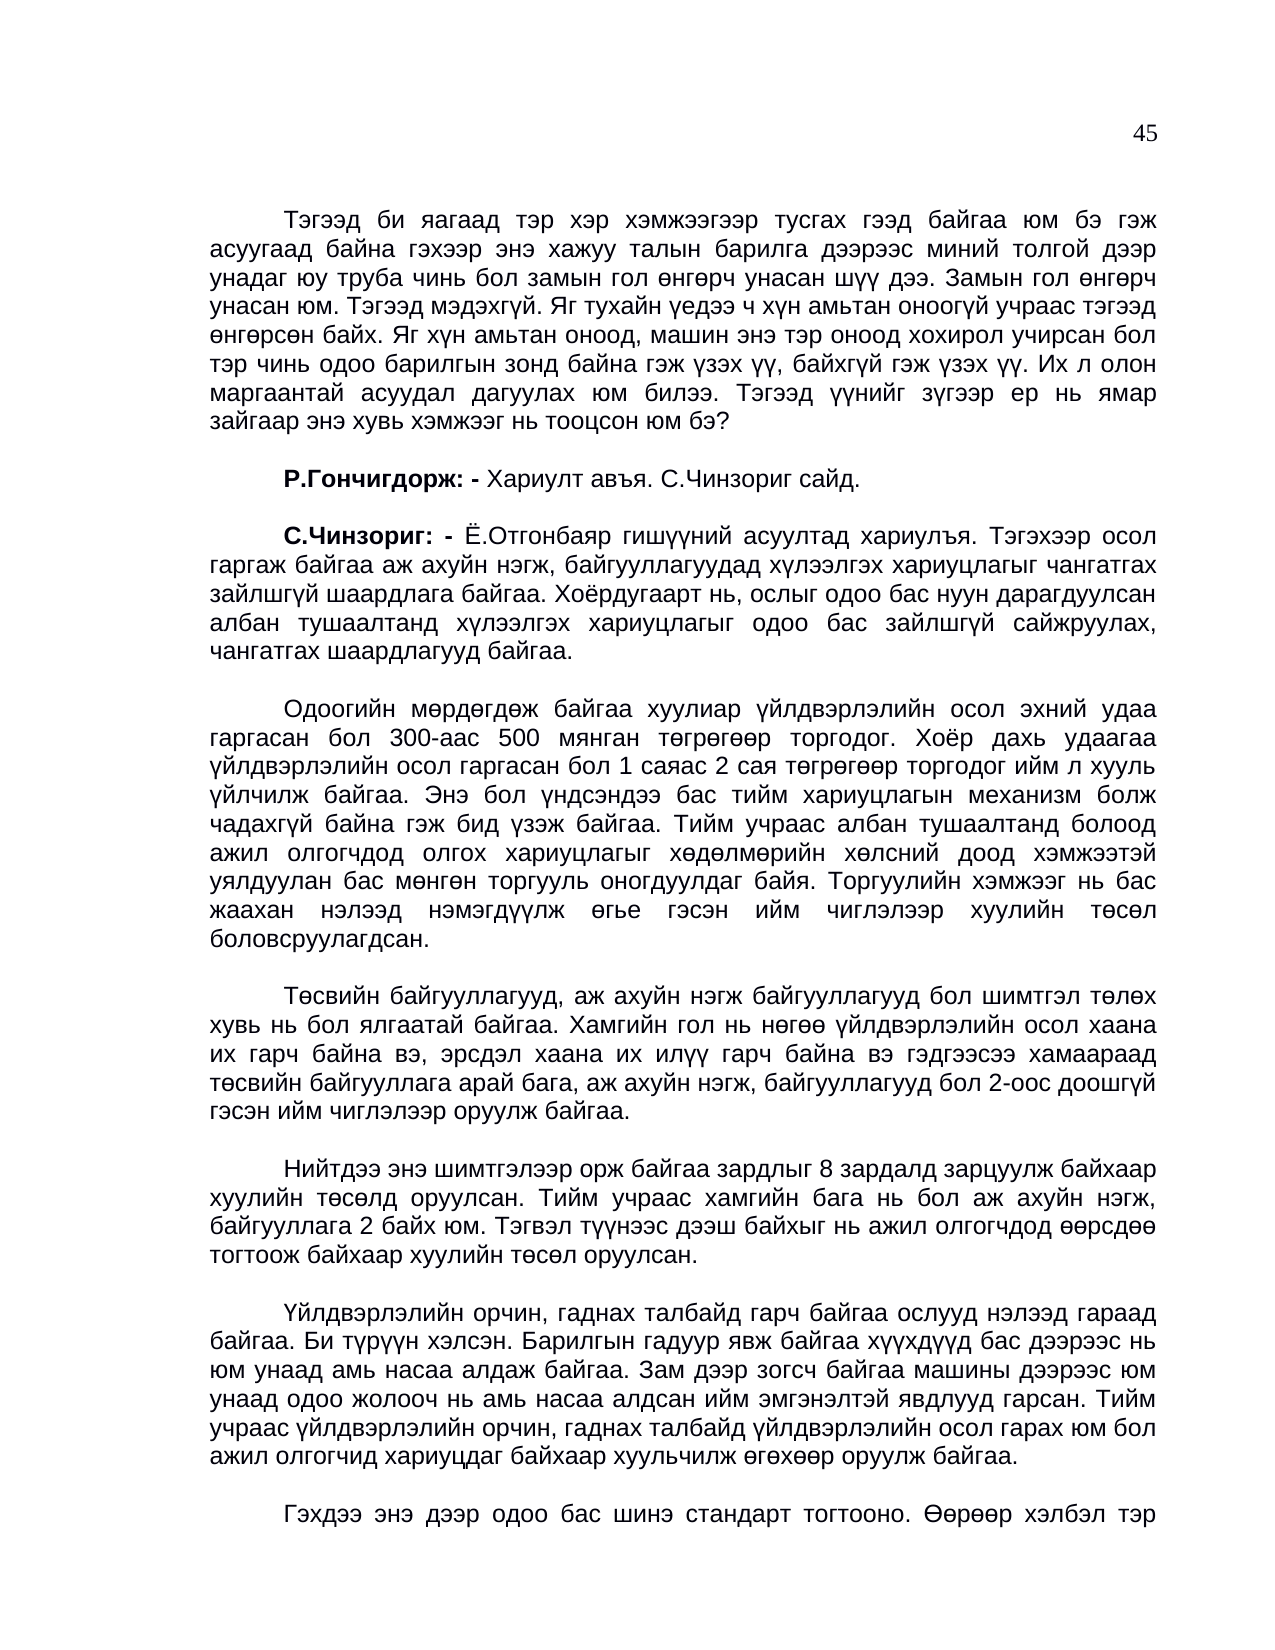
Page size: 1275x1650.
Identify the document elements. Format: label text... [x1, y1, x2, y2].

text Р.Гончигдорж: - Хариулт авъя. С.Чинзориг сайд. [209, 464, 1158, 493]
text Одоогийн мөрдөгдөж байгаа хуулиар үйлдвэрлэлийн осол эхний удаа гаргасан бол 300-аас 500 мянган төгрөгөөр торгодог. Хоёр дахь удаагаа үйлдвэрлэлийн осол гаргасан бол 1 саяас 2 сая төгрөгөөр торгодог ийм л хууль үйлчилж байгаа. Энэ бол үндсэндээ бас тийм хариуцлагын механизм болж чадахгүй байна гэж бид үзэж байгаа. Тийм учраас албан тушаалтанд болоод ажил олгогчдод олгох хариуцлагыг хөдөлмөрийн хөлсний доод хэмжээтэй уялдуулан бас мөнгөн торгууль оногдуулдаг байя. Торгуулийн хэмжээг нь бас жаахан нэлээд нэмэгдүүлж өгье гэсэн ийм чиглэлээр хуулийн төсөл боловсруулагдсан. [209, 694, 1158, 953]
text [209, 1499, 1158, 1528]
text Төсвийн байгууллагууд, аж ахуйн нэгж байгууллагууд бол шимтгэл төлөх хувь нь бол ялгаатай байгаа. Хамгийн гол нь нөгөө үйлдвэрлэлийн осол хаана их гарч байна вэ, эрсдэл хаана их илүү гарч байна вэ гэдгээсээ хамаараад төсвийн байгууллага арай бага, аж ахуйн нэгж, байгууллагууд бол 2-оос доошгүй гэсэн ийм чиглэлээр оруулж байгаа. [209, 981, 1158, 1125]
text Нийтдээ энэ шимтгэлээр орж байгаа зардлыг 8 зардалд зарцуулж байхаар хуулийн төсөлд оруулсан. Тийм учраас хамгийн бага нь бол аж ахуйн нэгж, байгууллага 2 байх юм. Тэгвэл түүнээс дээш байхыг нь ажил олгогчдод өөрсдөө тогтоож байхаар хуулийн төсөл оруулсан. [209, 1154, 1158, 1269]
text Тэгээд би яагаад тэр хэр хэмжээгээр тусгах гээд байгаа юм бэ гэж асуугаад байна гэхээр энэ хажуу талын барилга дээрээс миний толгой дээр унадаг юу труба чинь бол замын гол өнгөрч унасан шүү дээ. Замын гол өнгөрч унасан юм. Тэгээд мэдэхгүй. Яг тухайн үедээ ч хүн амьтан оноогүй учраас тэгээд өнгөрсөн байх. Яг хүн амьтан оноод, машин энэ тэр оноод хохирол учирсан бол тэр чинь одоо барилгын зонд байна гэж үзэх үү, байхгүй гэж үзэх үү. Их л олон маргаантай асуудал дагуулах юм билээ. Тэгээд үүнийг зүгээр ер нь ямар зайгаар энэ хувь хэмжээг нь тооцсон юм бэ? [209, 205, 1158, 435]
text С.Чинзориг: - Ё.Отгонбаяр гишүүний асуултад хариулъя. Тэгэхээр осол гаргаж байгаа аж ахуйн нэгж, байгууллагуудад хүлээлгэх хариуцлагыг чангатгах зайлшгүй шаардлага байгаа. Хоёрдугаарт нь, ослыг одоо бас нуун дарагдуулсан албан тушаалтанд хүлээлгэх хариуцлагыг одоо бас зайлшгүй сайжруулах, чангатгах шаардлагууд байгаа. [209, 521, 1158, 665]
text Үйлдвэрлэлийн орчин, гаднах талбайд гарч байгаа ослууд нэлээд гараад байгаа. Би түрүүн хэлсэн. Барилгын гадуур явж байгаа хүүхдүүд бас дээрээс нь юм унаад амь насаа алдаж байгаа. Зам дээр зогсч байгаа машины дээрээс юм унаад одоо жолооч нь амь насаа алдсан ийм эмгэнэлтэй явдлууд гарсан. Тийм учраас үйлдвэрлэлийн орчин, гаднах талбайд үйлдвэрлэлийн осол гарах юм бол ажил олгогчид хариуцдаг байхаар хуульчилж өгөхөөр оруулж байгаа. [209, 1298, 1158, 1470]
